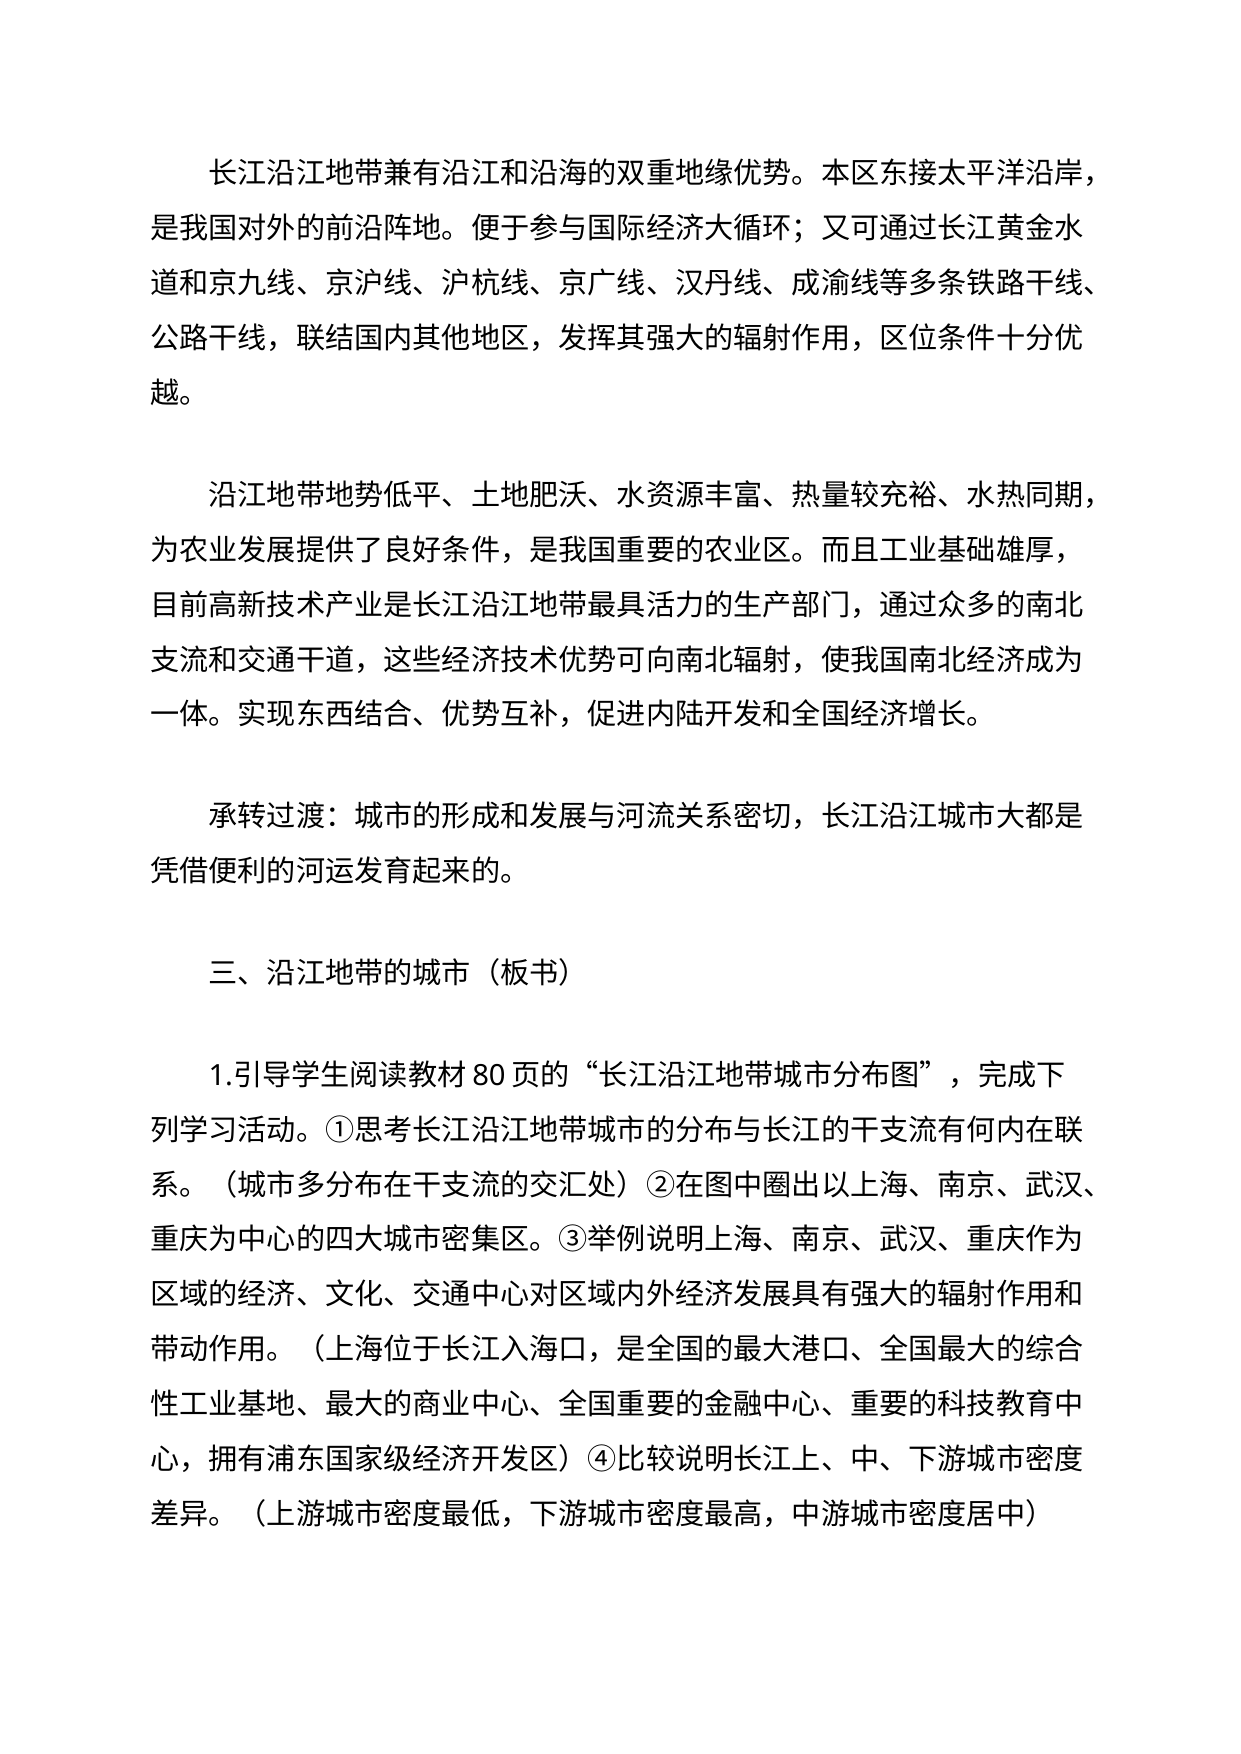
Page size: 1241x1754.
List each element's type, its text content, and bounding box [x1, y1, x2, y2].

text 1.引导学生阅读教材80页的“长江沿江地带城市分布图”，完成下列学习活动。①思考长江沿江地带城市的分布与长江的干支流有何内在联系。（城市多分布在干支流的交汇处）②在图中圈出以上海、南京、武汉、重庆为中心的四大城市密集区。③举例说明上海、南京、武汉、重庆作为区域的经济、文化、交通中心对区域内外经济发展具有强大的辐射作用和带动作用。（上海位于长江入海口，是全国的最大港口、全国最大的综合性工业基地、最大的商业中心、全国重要的金融中心、重要的科技教育中心，拥有浦东国家级经济开发区）④比较说明长江上、中、下游城市密度差异。（上游城市密度最低，下游城市密度最高，中游城市密度居中） [150, 1051, 1090, 1533]
text 沿江地带地势低平、土地肥沃、水资源丰富、热量较充裕、水热同期，为农业发展提供了良好条件，是我国重要的农业区。而且工业基础雄厚，目前高新技术产业是长江沿江地带最具活力的生产部门，通过众多的南北支流和交通干道，这些经济技术优势可向南北辐射，使我国南北经济成为一体。实现东西结合、优势互补，促进内陆开发和全国经济增长。 [150, 471, 1090, 733]
text 承转过渡：城市的形成和发展与河流关系密切，长江沿江城市大都是凭借便利的河运发育起来的。 [150, 793, 1090, 890]
text 长江沿江地带兼有沿江和沿海的双重地缘优势。本区东接太平洋沿岸，是我国对外的前沿阵地。便于参与国际经济大循环；又可通过长江黄金水道和京九线、京沪线、沪杭线、京广线、汉丹线、成渝线等多条铁路干线、公路干线，联结国内其他地区，发挥其强大的辐射作用，区位条件十分优越。 [150, 150, 1090, 412]
text 三、沿江地带的城市（板书） [150, 949, 1090, 992]
